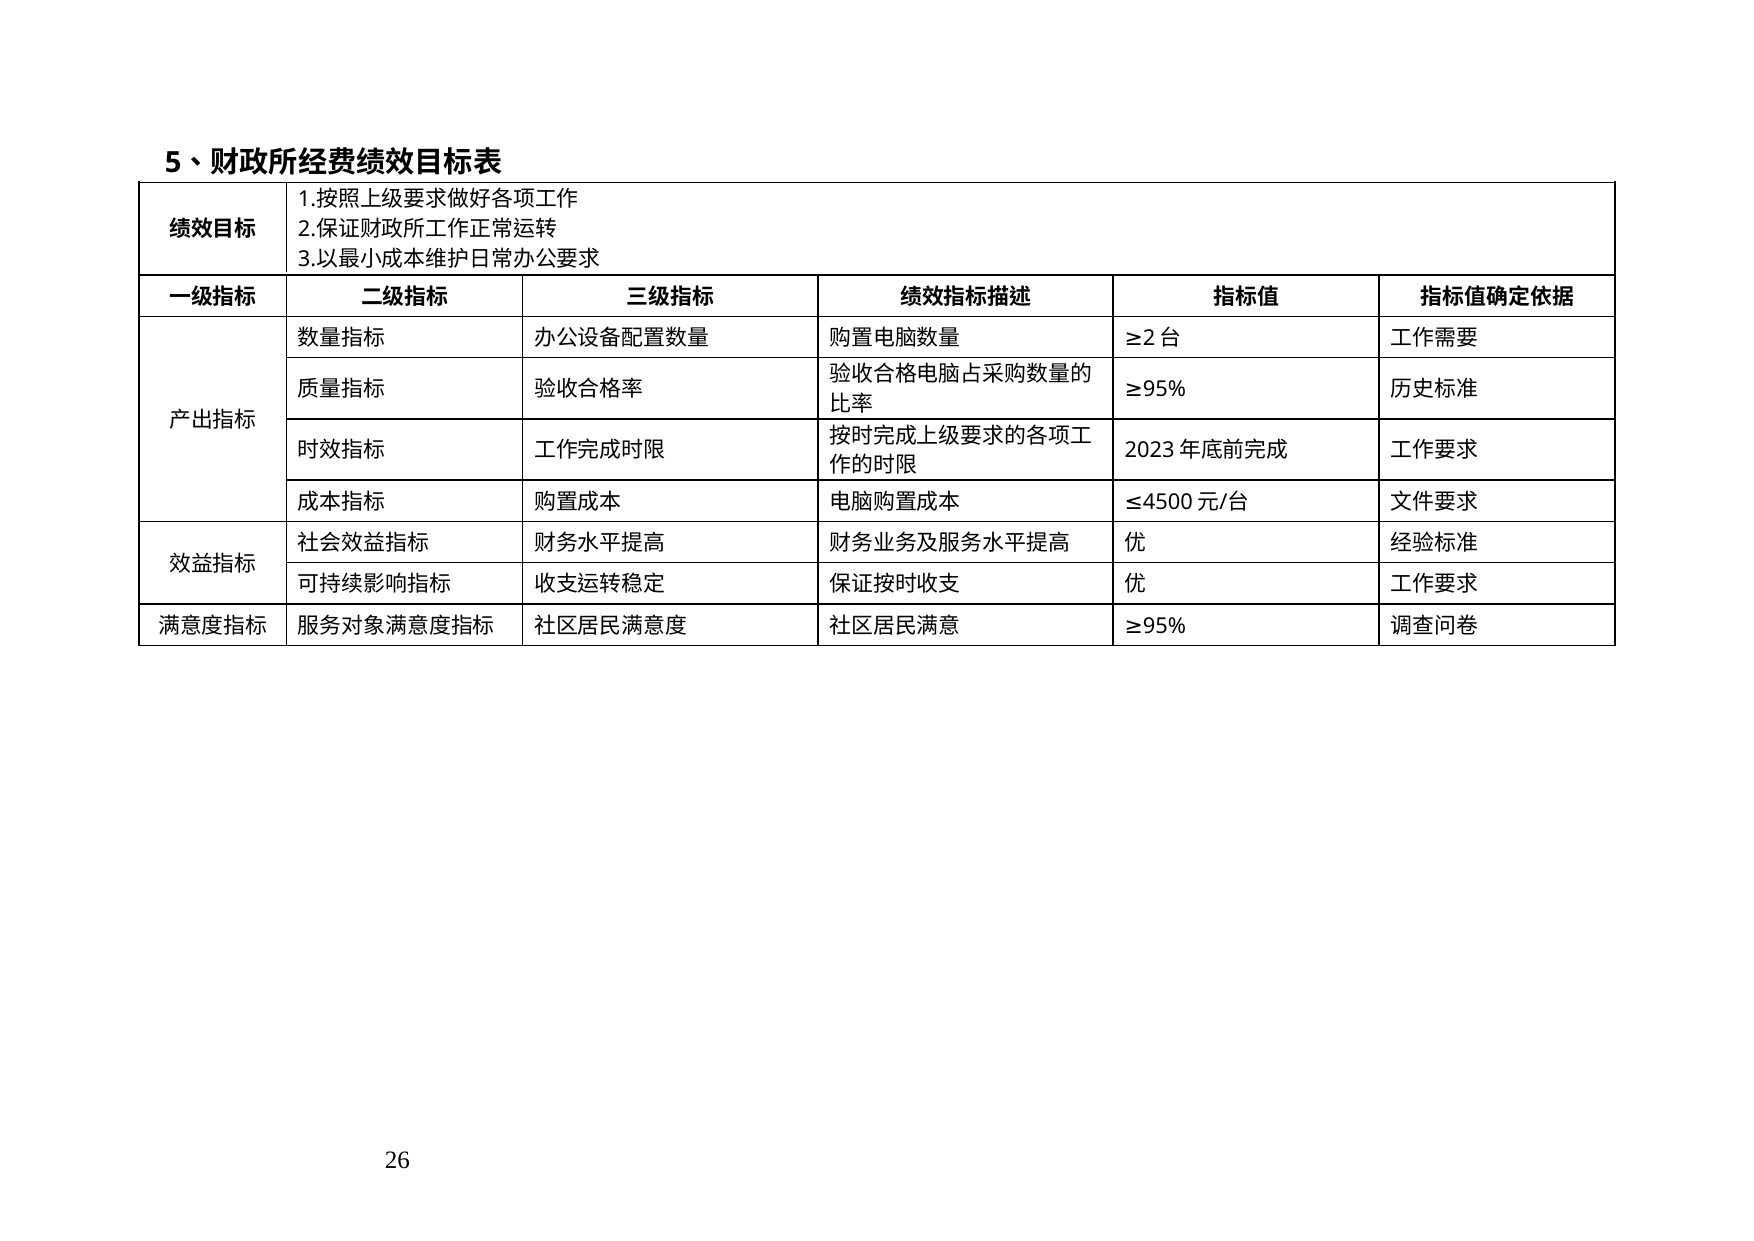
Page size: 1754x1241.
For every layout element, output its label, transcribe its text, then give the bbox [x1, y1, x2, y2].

table_cell 工作要求 [1380, 563, 1614, 603]
table_cell ≤4500元/台 [1114, 481, 1378, 521]
table_cell 购置电脑数量 [819, 317, 1112, 357]
table_header 一级指标 [140, 276, 286, 316]
table_cell 工作要求 [1380, 420, 1614, 479]
table_cell 成本指标 [287, 481, 522, 521]
table_cell 服务对象满意度指标 [287, 605, 522, 644]
table_header 1.按照上级要求做好各项工作 2.保证财政所工作正常运转 3.以最小成本维护日常办公要求 [287, 183, 1614, 272]
table_header 指标值确定依据 [1380, 276, 1614, 316]
table_cell 购置成本 [523, 481, 817, 521]
table_cell 时效指标 [287, 420, 522, 479]
table_cell ≥2台 [1114, 317, 1378, 357]
table_cell ≥95% [1114, 358, 1378, 418]
table_cell 历史标准 [1380, 358, 1614, 418]
table_cell 按时完成上级要求的各项工作的时限 [819, 420, 1112, 479]
table_cell 工作需要 [1380, 317, 1614, 357]
table_cell 满意度指标 [140, 605, 286, 644]
table_cell 验收合格电脑占采购数量的比率 [819, 358, 1112, 418]
table_header 三级指标 [523, 276, 817, 316]
table_cell 质量指标 [287, 358, 522, 418]
table_cell 社会效益指标 [287, 522, 522, 562]
table_cell 文件要求 [1380, 481, 1614, 521]
text 5、财政所经费绩效目标表 [106, 142, 1648, 181]
table_header 绩效目标 [140, 183, 286, 272]
table_cell 验收合格率 [523, 358, 817, 418]
table_cell 调查问卷 [1380, 605, 1614, 644]
table_cell 效益指标 [140, 522, 286, 603]
table_cell 保证按时收支 [819, 563, 1112, 603]
table_cell 可持续影响指标 [287, 563, 522, 603]
table_cell 社区居民满意 [819, 605, 1112, 644]
table_cell 经验标准 [1380, 522, 1614, 562]
table_cell 数量指标 [287, 317, 522, 357]
table_cell 收支运转稳定 [523, 563, 817, 603]
table_cell 社区居民满意度 [523, 605, 817, 644]
table_cell 财务业务及服务水平提高 [819, 522, 1112, 562]
table_cell 2023年底前完成 [1114, 420, 1378, 479]
table_header 指标值 [1114, 276, 1378, 316]
table_cell 办公设备配置数量 [523, 317, 817, 357]
table_cell 优 [1114, 522, 1378, 562]
table_cell 优 [1114, 563, 1378, 603]
table_cell 电脑购置成本 [819, 481, 1112, 521]
table_cell 工作完成时限 [523, 420, 817, 479]
table_header 绩效指标描述 [819, 276, 1112, 316]
table_cell ≥95% [1114, 605, 1378, 644]
table_cell 产出指标 [140, 317, 286, 521]
table_header 二级指标 [287, 276, 522, 316]
table_cell 财务水平提高 [523, 522, 817, 562]
